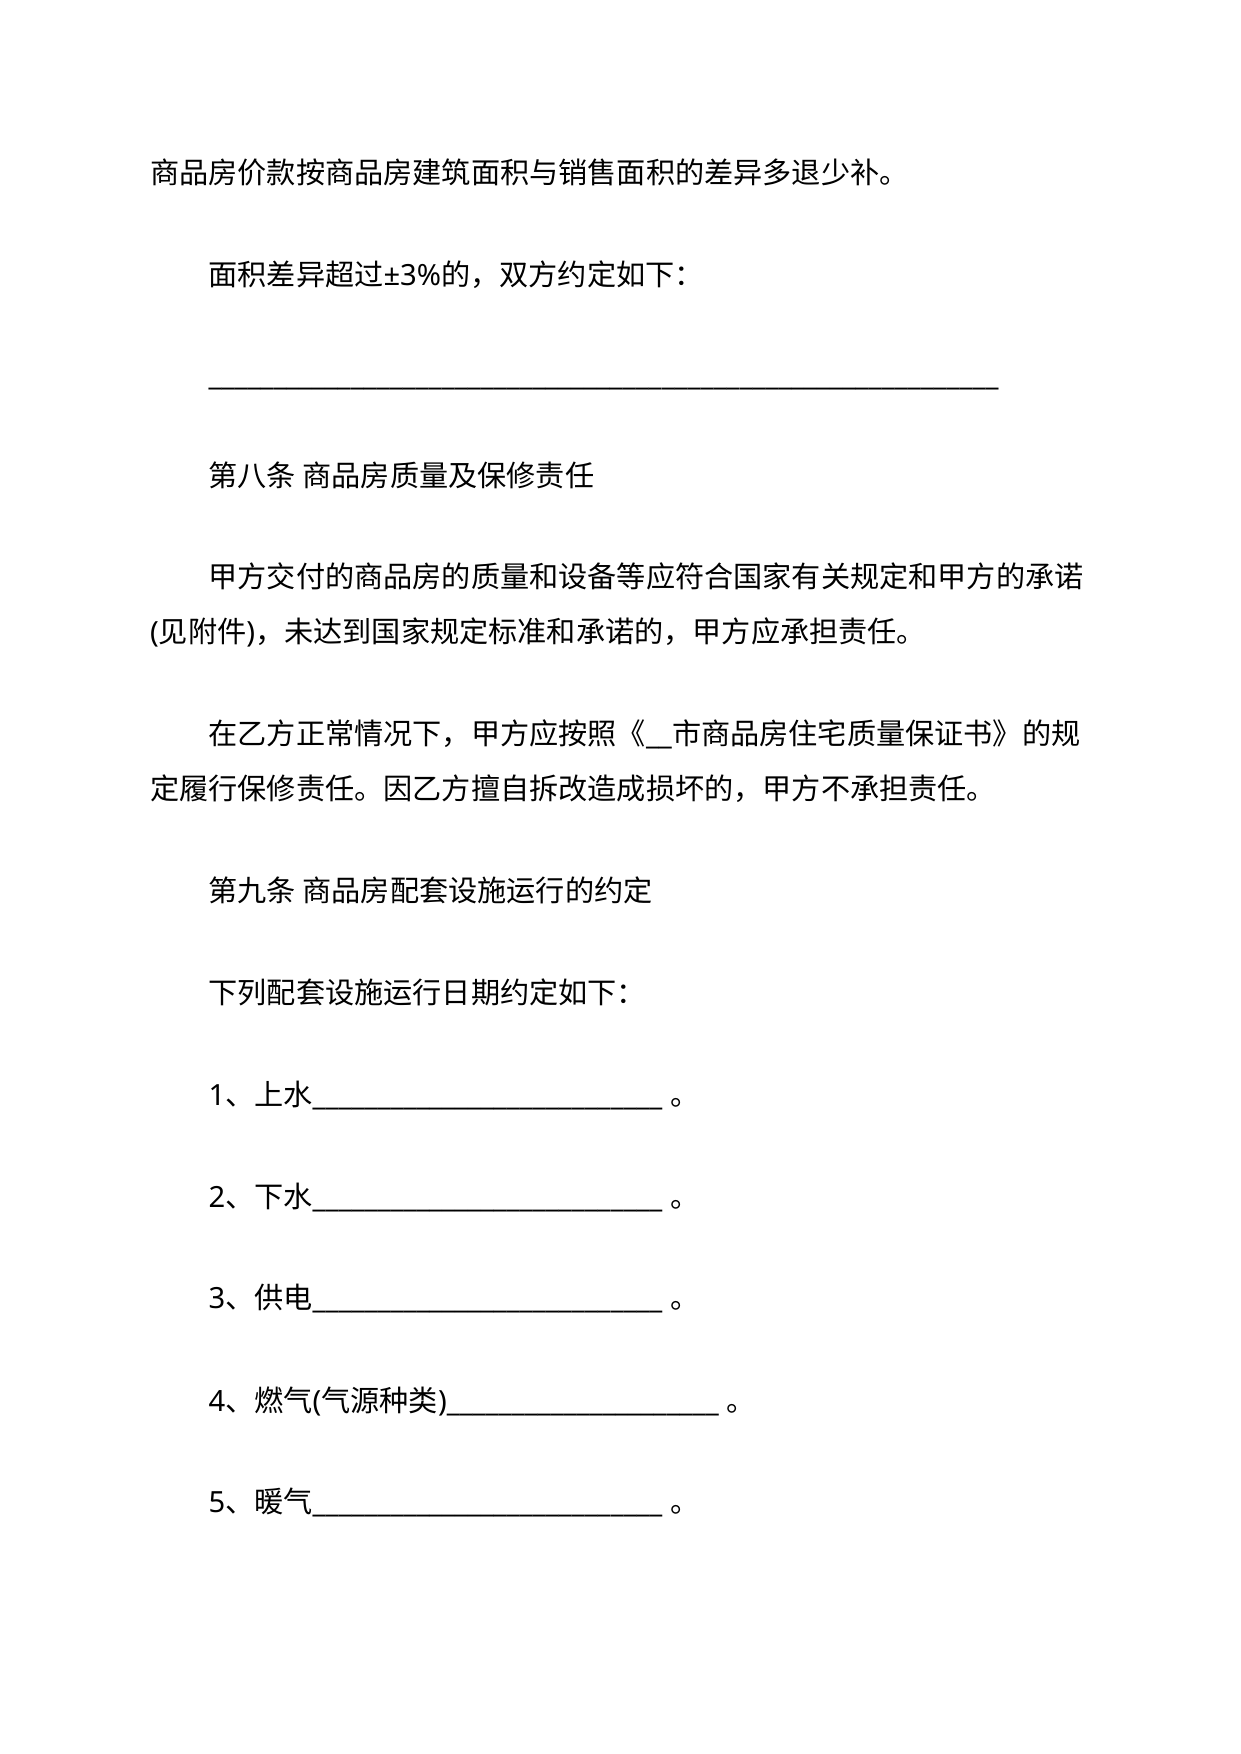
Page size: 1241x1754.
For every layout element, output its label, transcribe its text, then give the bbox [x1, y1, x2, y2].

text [150, 150, 1090, 192]
text 第九条 商品房配套设施运行的约定 [150, 868, 1090, 910]
text 2、下水___________________________ 。 [150, 1173, 1090, 1216]
text 甲方交付的商品房的质量和设备等应符合国家有关规定和甲方的承诺(见附件)，未达到国家规定标准和承诺的，甲方应承担责任。 [150, 554, 1090, 651]
text 5、暖气___________________________ 。 [150, 1479, 1090, 1521]
text 在乙方正常情况下，甲方应按照《__市商品房住宅质量保证书》的规定履行保修责任。因乙方擅自拆改造成损坏的，甲方不承担责任。 [150, 711, 1090, 808]
text 1、上水___________________________ 。 [150, 1071, 1090, 1113]
text 3、供电___________________________ 。 [150, 1275, 1090, 1317]
text 面积差异超过±3%的，双方约定如下： [150, 252, 1090, 294]
text 下列配套设施运行日期约定如下： [150, 969, 1090, 1012]
text 第八条 商品房质量及保修责任 [150, 452, 1090, 494]
text _____________________________________________________________ [150, 354, 1090, 393]
text 4、燃气(气源种类)_____________________ 。 [150, 1377, 1090, 1419]
